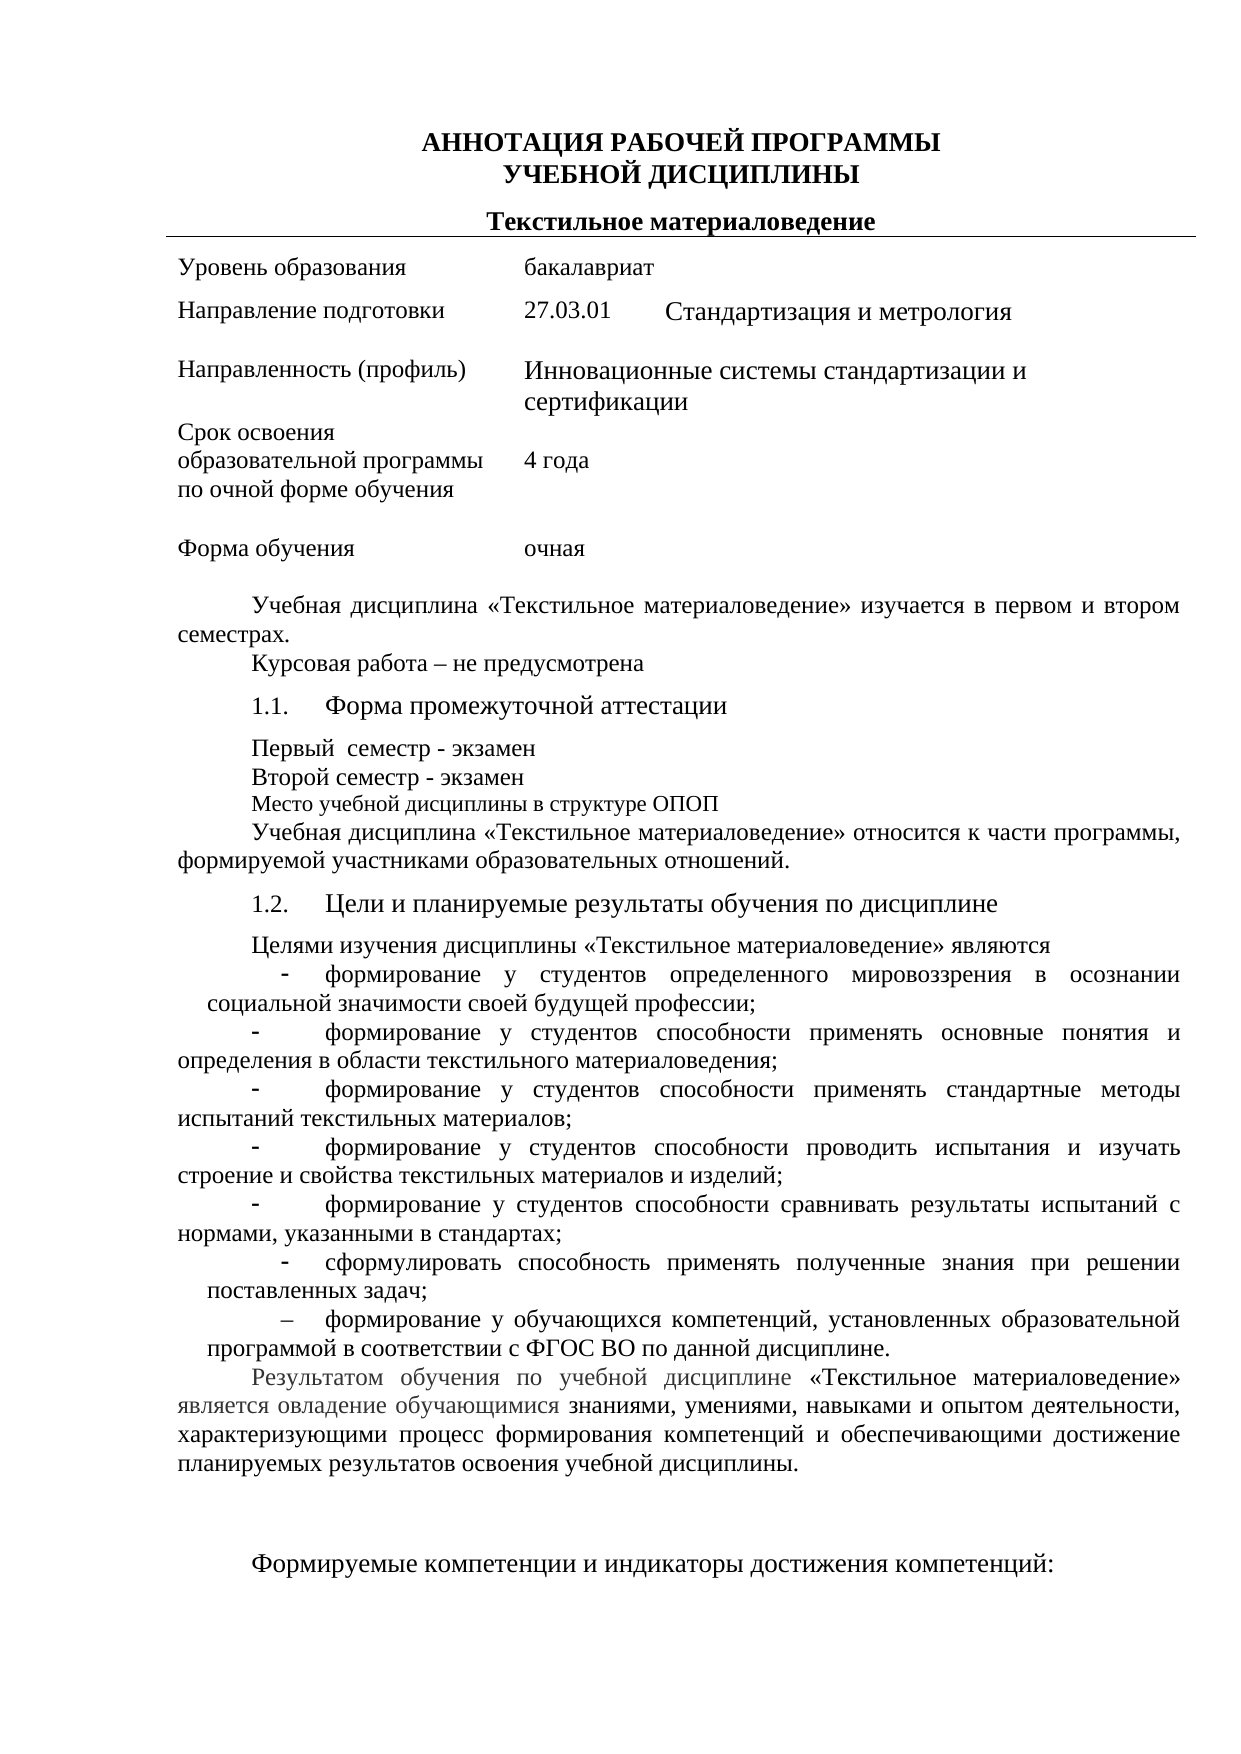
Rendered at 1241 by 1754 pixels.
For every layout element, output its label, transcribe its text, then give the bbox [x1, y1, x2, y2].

table_header АННОТАЦИЯ РАБОЧЕЙ ПРОГРАММЫ УЧЕБНОЙ ДИСЦИПЛИНЫ [166, 127, 1196, 189]
table_cell Форма обучения [166, 503, 513, 562]
table_cell Срок освоения образовательной программы по очной форме обучения [166, 417, 513, 503]
list Учебная дисциплина «Текстильное материаловедение» изучается в первом и втором семестрах. [177, 591, 1181, 648]
list Учебная дисциплина «Текстильное материаловедение» относится к части программы, формируемой участниками образовательных отношений. [177, 817, 1181, 874]
table_cell Текстильное материаловедение [166, 189, 1196, 236]
list формирование у обучающихся компетенций, установленных образовательной программой в соответствии с ФГОС ВО по данной дисциплине. [207, 1304, 1181, 1362]
table_cell бакалавриат [513, 237, 1196, 295]
table_cell 27.03.01 [513, 295, 653, 354]
table_cell Направленность (профиль) [166, 354, 513, 417]
table_cell очная [513, 503, 1196, 562]
list формирование у студентов определенного мировоззрения в осознании социальной значимости своей будущей профессии; [207, 959, 1181, 1017]
list формирование у студентов способности применять стандартные методы испытаний текстильных материалов; [177, 1074, 1181, 1132]
table_cell 4 года [513, 417, 1196, 503]
subtitle Форма промежуточной аттестации [251, 689, 1181, 721]
list Второй семестр - экзамен [177, 762, 1181, 791]
list Результатом обучения по учебной дисциплине «Текстильное материаловедение» является овладение обучающимися знаниями, умениями, навыками и опытом деятельности, характеризующими процесс формирования компетенций и обеспечивающими достижение планируемых результатов освоения учебной дисциплины. [177, 1362, 1181, 1477]
table_cell Стандартизация и метрология [654, 295, 1196, 354]
list Место учебной дисциплины в структуре ОПОП [177, 791, 1181, 817]
list сформулировать способность применять полученные знания при решении поставленных задач; [207, 1247, 1181, 1304]
list формирование у студентов способности применять основные понятия и определения в области текстильного материаловедения; [177, 1017, 1181, 1074]
list Курсовая работа – не предусмотрена [177, 648, 1181, 677]
list формирование у студентов способности сравнивать результаты испытаний с нормами, указанными в стандартах; [177, 1189, 1181, 1247]
subtitle Цели и планируемые результаты обучения по дисциплине [251, 887, 1181, 918]
text Первый семестр - экзамен [177, 733, 1181, 762]
table_cell Направление подготовки [166, 295, 513, 354]
table_cell Уровень образования [166, 237, 513, 295]
subtitle Формируемые компетенции и индикаторы достижения компетенций: [251, 1547, 1181, 1578]
list Целями изучения дисциплины «Текстильное материаловедение» являются [177, 931, 1181, 959]
list формирование у студентов способности проводить испытания и изучать строение и свойства текстильных материалов и изделий; [177, 1132, 1181, 1189]
table_cell Инновационные системы стандартизации и сертификации [513, 354, 1196, 417]
